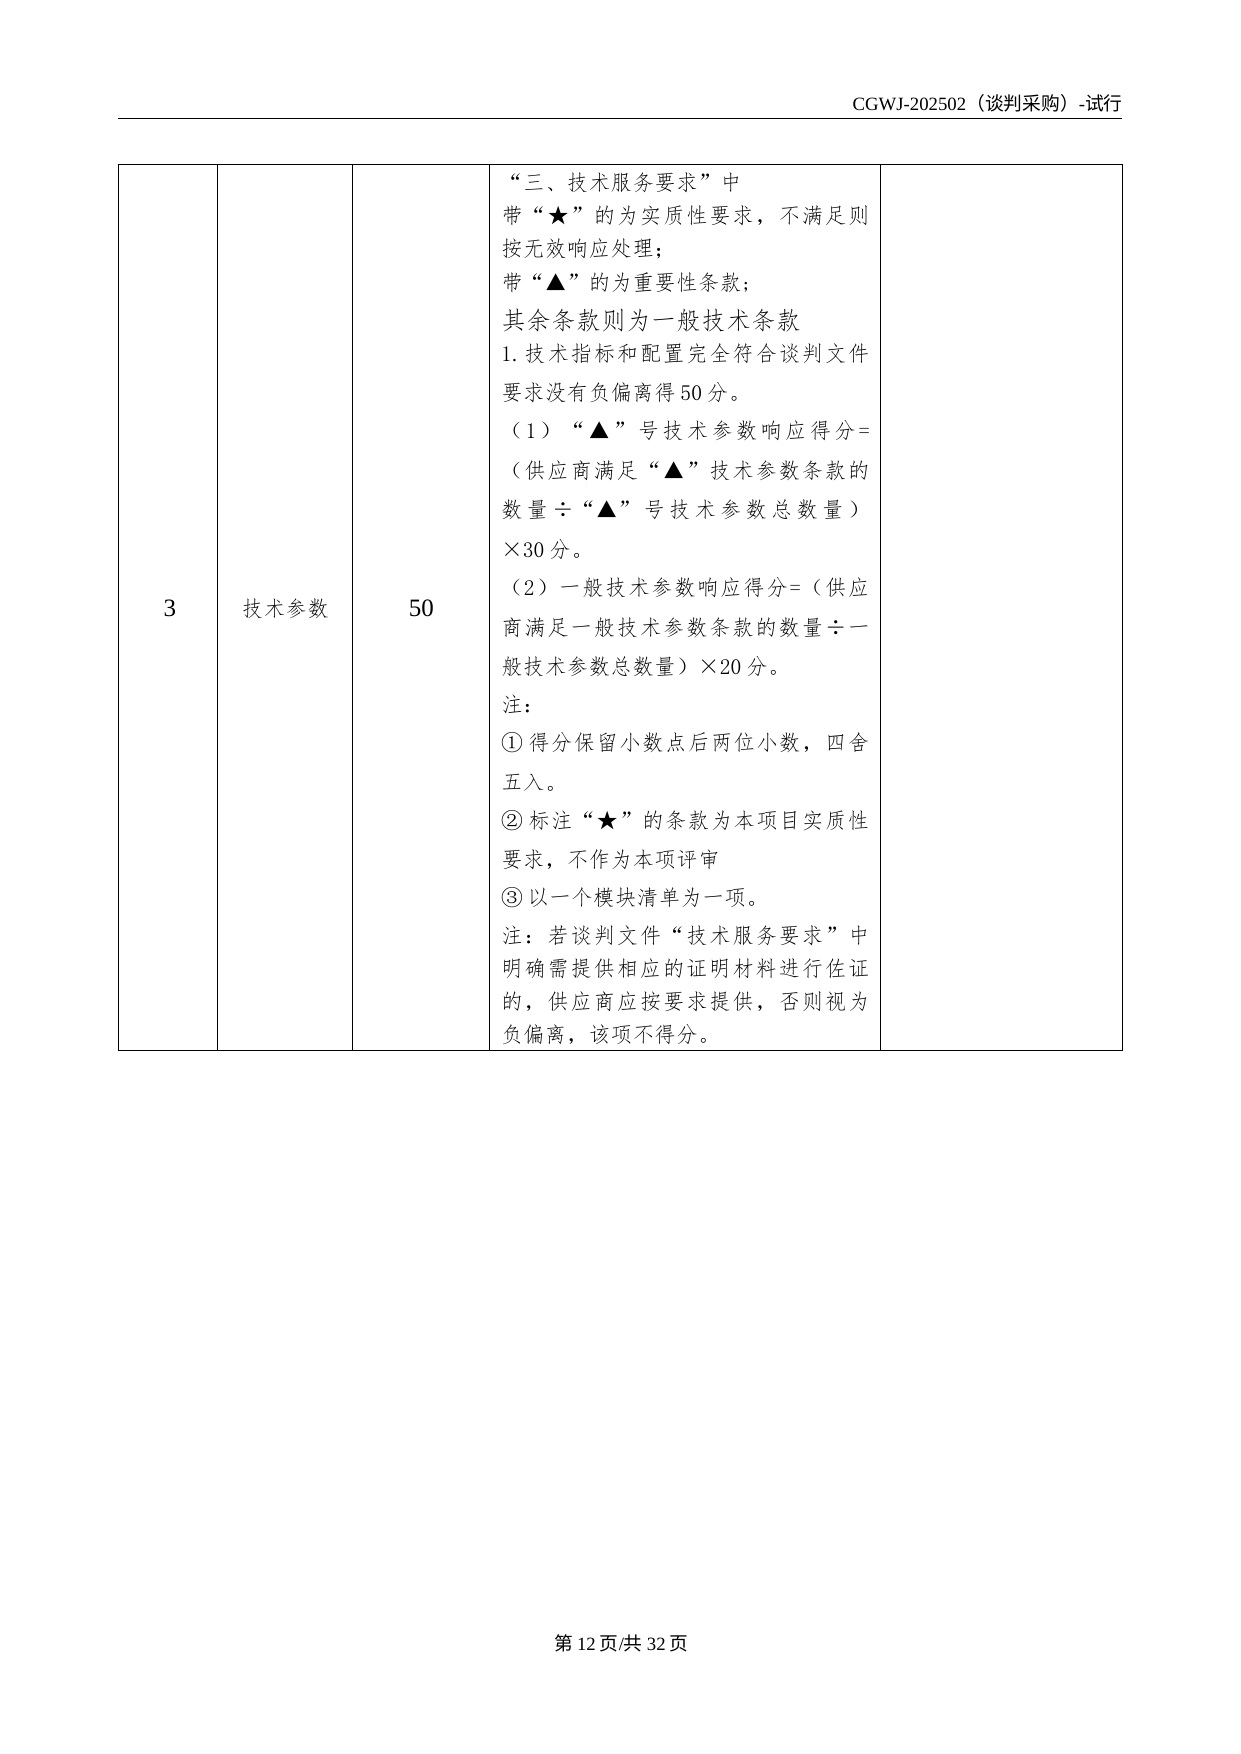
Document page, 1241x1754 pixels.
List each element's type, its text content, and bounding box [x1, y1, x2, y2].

table_cell 50 [353, 165, 489, 1050]
table_cell “三、技术服务要求”中 带“★”的为实质性要求，不满足则按无效响应处理； 带“▲”的为重要性条款; 其余条款则为一般技术条款 1.技术指标和配置完全符合谈判文件要求没有负偏离得50分。 （1）“▲”号技术参数响应得分=（供应商满足“▲”技术参数条款的数量÷“▲”号技术参数总数量）×30分。 （2）一般技术参数响应得分=（供应商满足一般技术参数条款的数量÷一般技术参数总数量）×20分。 注： ①得分保留小数点后两位小数，四舍五入。 ②标注“★”的条款为本项目实质性要求，不作为本项评审 ③以一个模块清单为一项。 注：若谈判文件“技术服务要求”中明确需提供相应的证明材料进行佐证的，供应商应按要求提供，否则视为负偏离，该项不得分。 [490, 165, 880, 1050]
table_cell 3 [119, 165, 217, 1050]
table_cell [881, 165, 1122, 1050]
table_cell 技术参数 [218, 165, 352, 1050]
